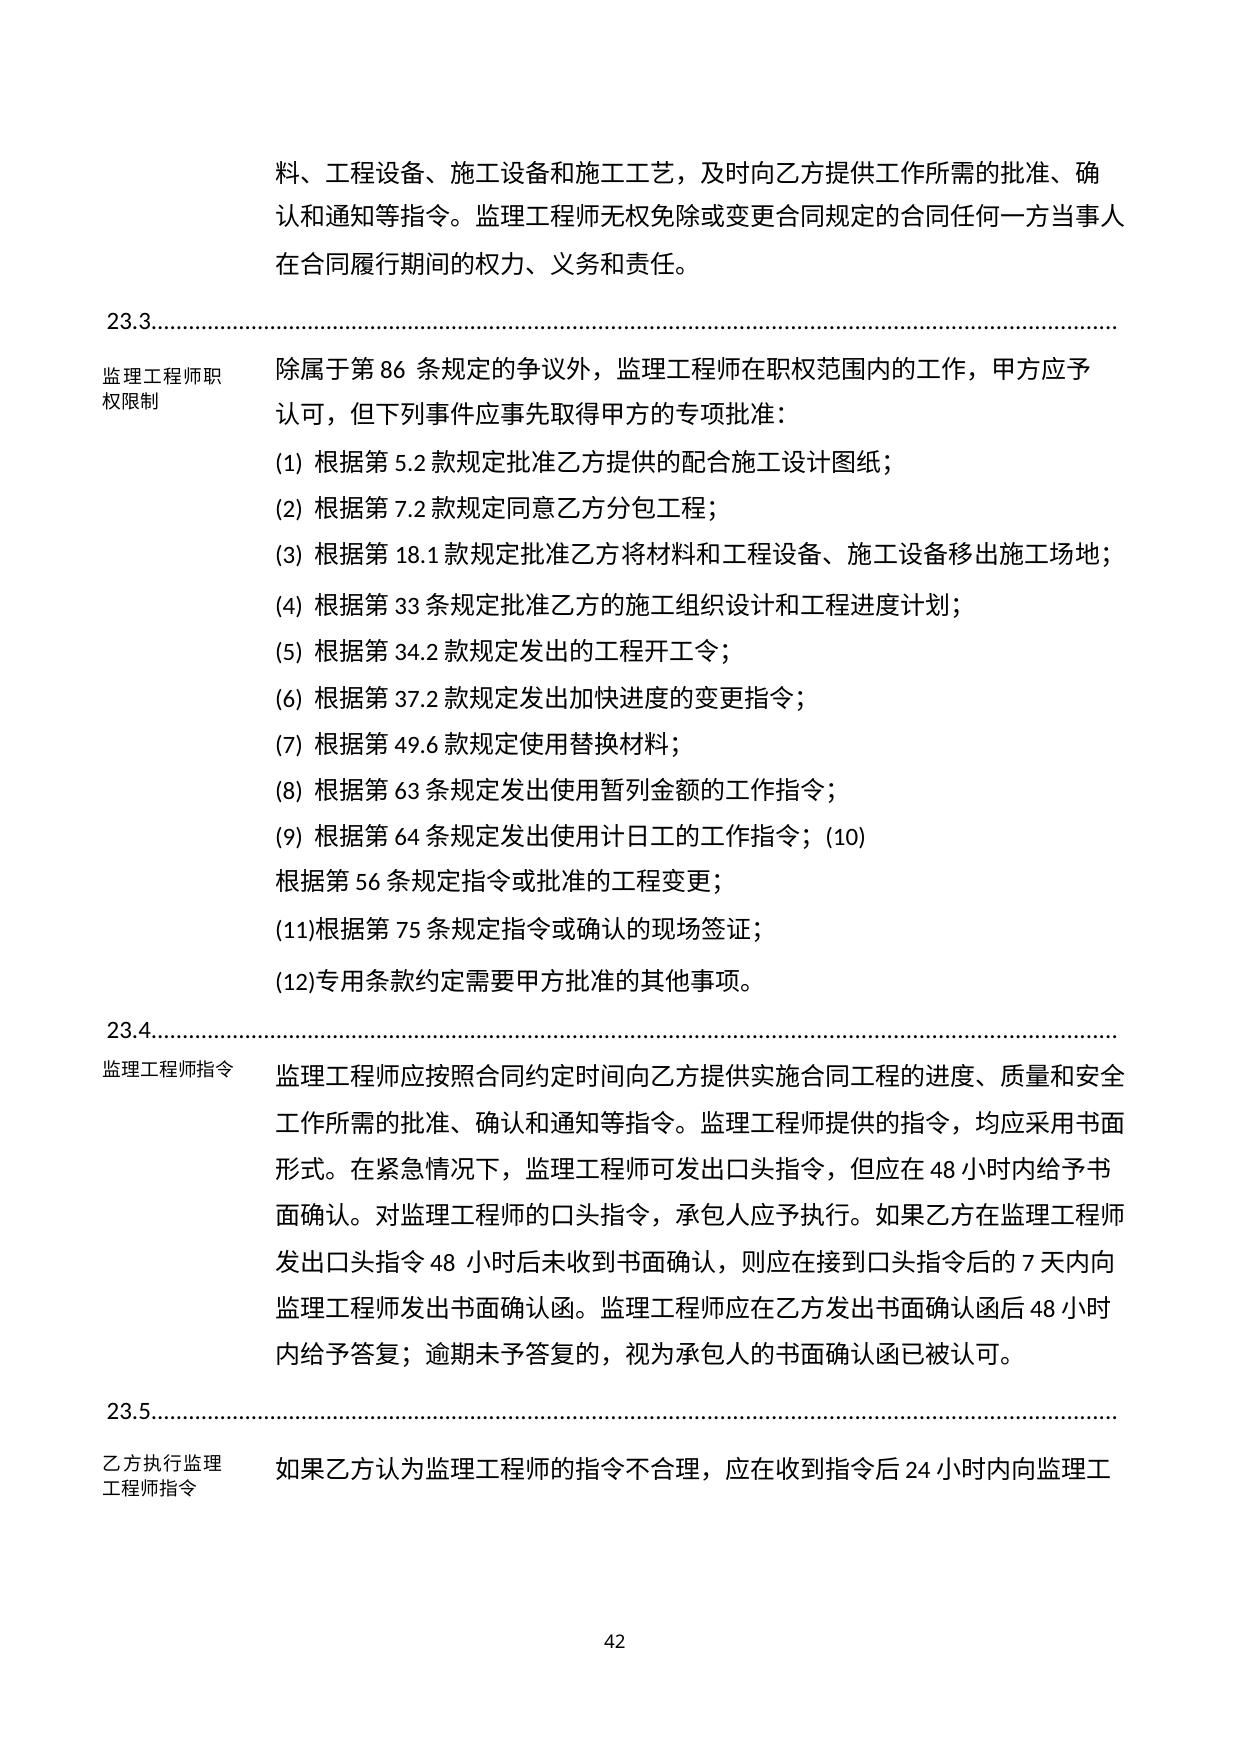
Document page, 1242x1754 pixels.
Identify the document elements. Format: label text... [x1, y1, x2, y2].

text (2) 根据第7.2 款规定同意乙方分包工程； [275, 489, 1137, 525]
text 认和通知等指令。监理工程师无权免除或变更合同规定的合同任何一方当事人在合同履行期间的权力、义务和责任。 [275, 197, 1132, 281]
text 认可，但下列事件应事先取得甲方的专项批准： [275, 394, 1137, 431]
text 监理工程师指令 监理工程师应按照合同约定时间向乙方提供实施合同工程的进度、质量和安全工作所需的批准、确认和通知等指令。监理工程师提供的指令，均应采用书面形式。在紧急情况下，监理工程师可发出口头指令，但应在48 小时内给予书面确认。对监理工程师的口头指令，承包人应予执行。如果乙方在监理工程师发出口头指令48 小时后未收到书面确认，则应在接到口头指令后的7 天内向监理工程师发出书面确认函。监理工程师应在乙方发出书面确认函后48 小时内给予答复；逾期未予答复的，视为承包人的书面确认函已被认可。 [103, 1055, 1133, 1371]
text (11)根据第75 条规定指令或确认的现场签证； [275, 909, 1137, 946]
text 如果乙方认为监理工程师的指令不合理，应在收到指令后24 小时内向监理工 [275, 1450, 1137, 1483]
text (6) 根据第37.2 款规定发出加快进度的变更指令； [275, 678, 1137, 714]
text (3) 根据第18.1 款规定批准乙方将材料和工程设备、施工设备移出施工场地； [275, 535, 1132, 571]
text (4) 根据第33 条规定批准乙方的施工组织设计和工程进度计划； [275, 586, 1137, 622]
text 23.4 [106, 1014, 1137, 1045]
text 除属于第86 条规定的争议外，监理工程师在职权范围内的工作，甲方应予 [275, 351, 1137, 384]
text 23.5 [106, 1396, 1137, 1424]
text (7) 根据第49.6 款规定使用替换材料； [275, 724, 1137, 761]
text 料、工程设备、施工设备和施工工艺，及时向乙方提供工作所需的批准、确 [275, 150, 1137, 185]
text 乙方执行监理工程师指令 [103, 1450, 228, 1500]
text 23.3 [106, 306, 1137, 334]
text (12)专用条款约定需要甲方批准的其他事项。 [275, 956, 1137, 994]
text (8) 根据第63 条规定发出使用暂列金额的工作指令；(9) 根据第64 条规定发出使用计日工的工作指令；(10)根据第56 条规定指令或批准的工程变更； [275, 771, 870, 897]
text (1) 根据第5.2 款规定批准乙方提供的配合施工设计图纸； [275, 442, 1137, 479]
text 监理工程师职权限制 [103, 364, 228, 413]
text (5) 根据第34.2 款规定发出的工程开工令； [275, 632, 1137, 668]
